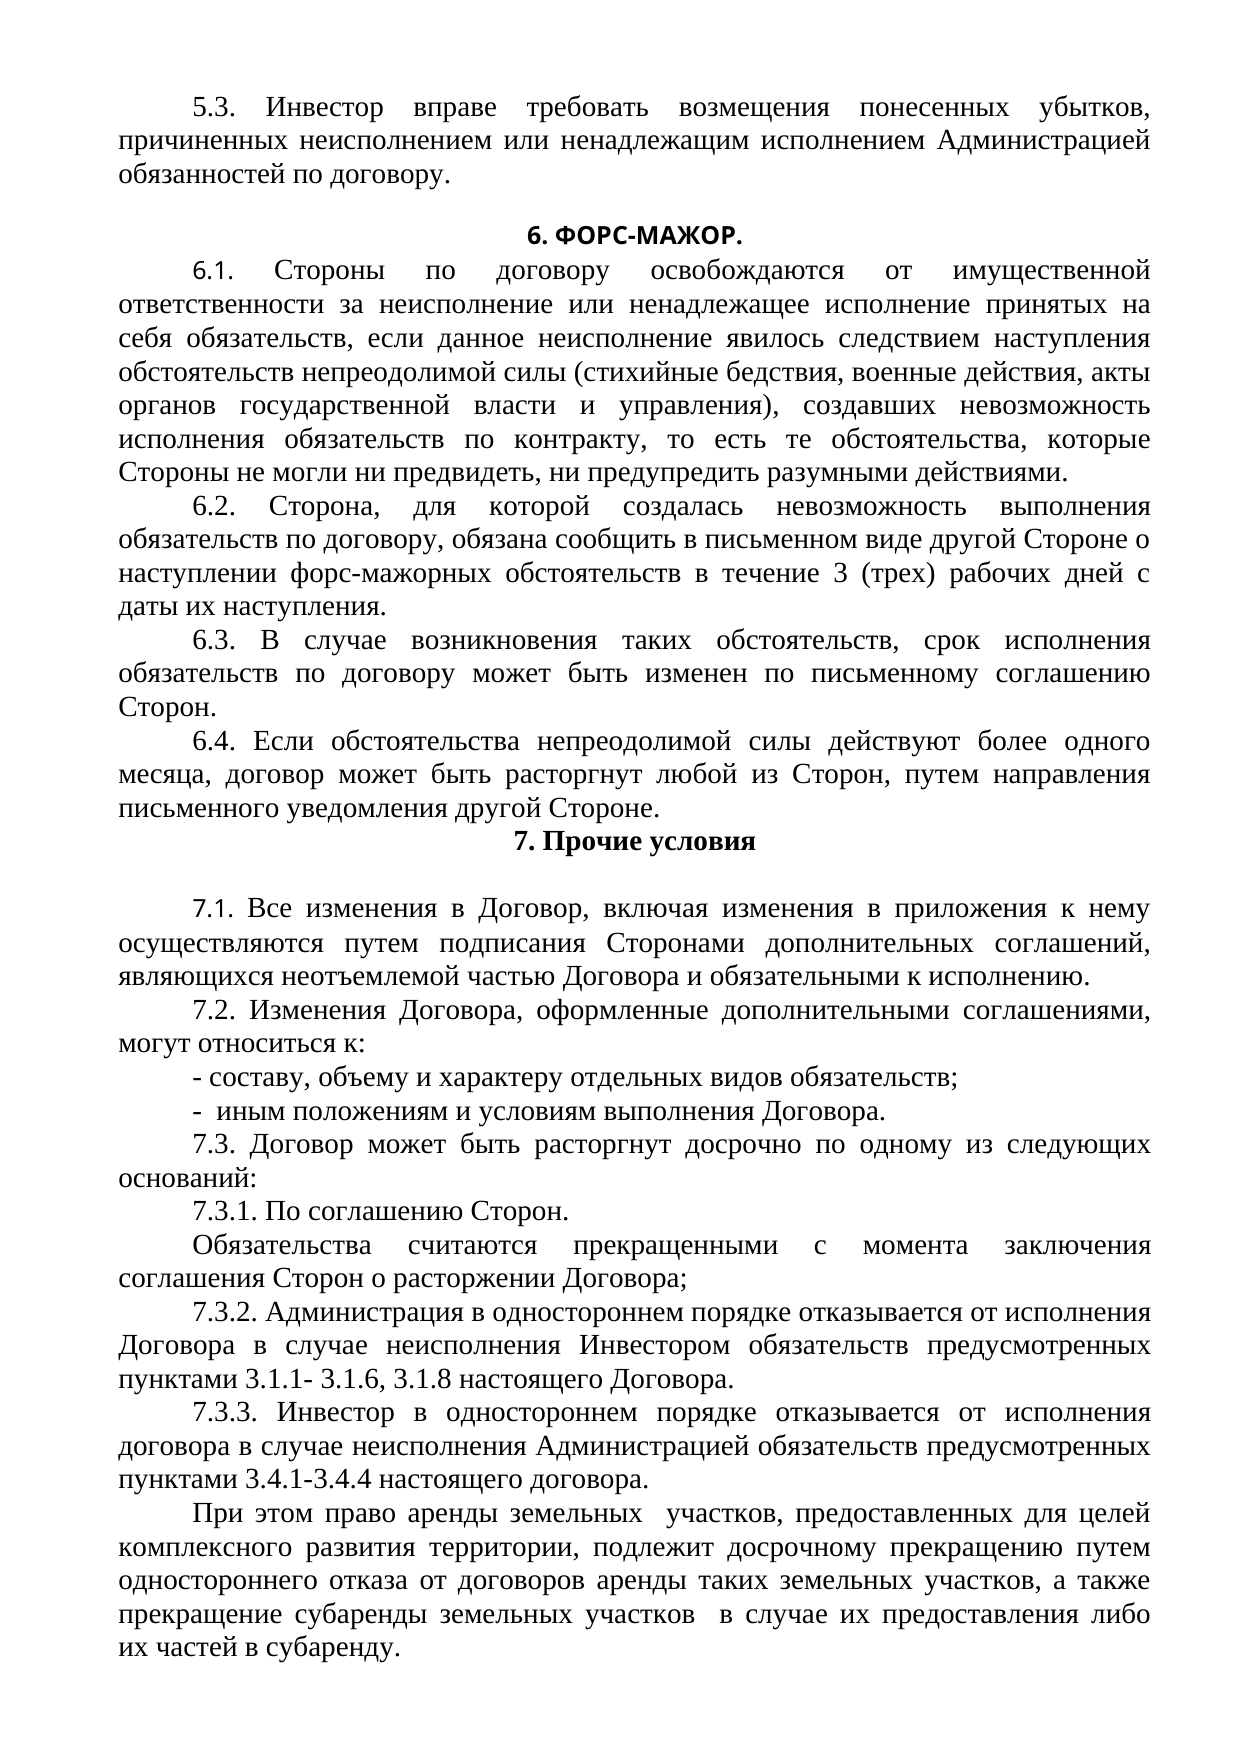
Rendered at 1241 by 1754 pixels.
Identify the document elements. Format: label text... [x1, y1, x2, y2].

text 7.3.3. Инвестор в одностороннем порядке отказывается от исполнения договора в случае неисполнения Администрацией обязательств предусмотренных пунктами 3.4.1-3.4.4 настоящего договора. [118, 1394, 1152, 1495]
text 7.3. Договор может быть расторгнут досрочно по одному из следующих оснований: [118, 1126, 1152, 1193]
text 7.2. Изменения Договора, оформленные дополнительными соглашениями, могут относиться к: [118, 992, 1152, 1059]
text 7. Прочие условия [118, 823, 1152, 857]
text 6.3. В случае возникновения таких обстоятельств, срок исполнения обязательств по договору может быть изменен по письменному соглашению Сторон. [118, 622, 1152, 723]
text 5.3. Инвестор вправе требовать возмещения понесенных убытков, причиненных неисполнением или ненадлежащим исполнением Администрацией обязанностей по договору. [118, 89, 1152, 189]
text 6.4. Если обстоятельства непреодолимой силы действуют более одного месяца, договор может быть расторгнут любой из Сторон, путем направления письменного уведомления другой Стороне. [118, 723, 1152, 823]
text 7.3.1. По соглашению Сторон. [118, 1193, 1152, 1227]
text 6.1. Стороны по договору освобождаются от имущественной ответственности за неисполнение или ненадлежащее исполнение принятых на себя обязательств, если данное неисполнение явилось следствием наступления обстоятельств непреодолимой силы (стихийные бедствия, военные действия, акты органов государственной власти и управления), создавших невозможность исполнения обязательств по контракту, то есть те обстоятельства, которые Стороны не могли ни предвидеть, ни предупредить разумными действиями. [118, 252, 1152, 488]
text При этом право аренды земельных участков, предоставленных для целей комплексного развития территории, подлежит досрочному прекращению путем одностороннего отказа от договоров аренды таких земельных участков, а также прекращение субаренды земельных участков в случае их предоставления либо их частей в субаренду. [118, 1495, 1152, 1663]
text 7.3.2. Администрация в одностороннем порядке отказывается от исполнения Договора в случае неисполнения Инвестором обязательств предусмотренных пунктами 3.1.1- 3.1.6, 3.1.8 настоящего Договора. [118, 1294, 1152, 1394]
text 6. ФОРС-МАЖОР. [118, 218, 1152, 252]
text - составу, объему и характеру отдельных видов обязательств; [118, 1059, 1152, 1093]
text 7.1. Все изменения в Договор, включая изменения в приложения к нему осуществляются путем подписания Сторонами дополнительных соглашений, являющихся неотъемлемой частью Договора и обязательными к исполнению. [118, 890, 1152, 992]
text Обязательства считаются прекращенными с момента заключения соглашения Сторон о расторжении Договора; [118, 1227, 1152, 1294]
text - иным положениям и условиям выполнения Договора. [118, 1093, 1152, 1126]
text 6.2. Сторона, для которой создалась невозможность выполнения обязательств по договору, обязана сообщить в письменном виде другой Стороне о наступлении форс-мажорных обстоятельств в течение 3 (трех) рабочих дней с даты их наступления. [118, 488, 1152, 622]
